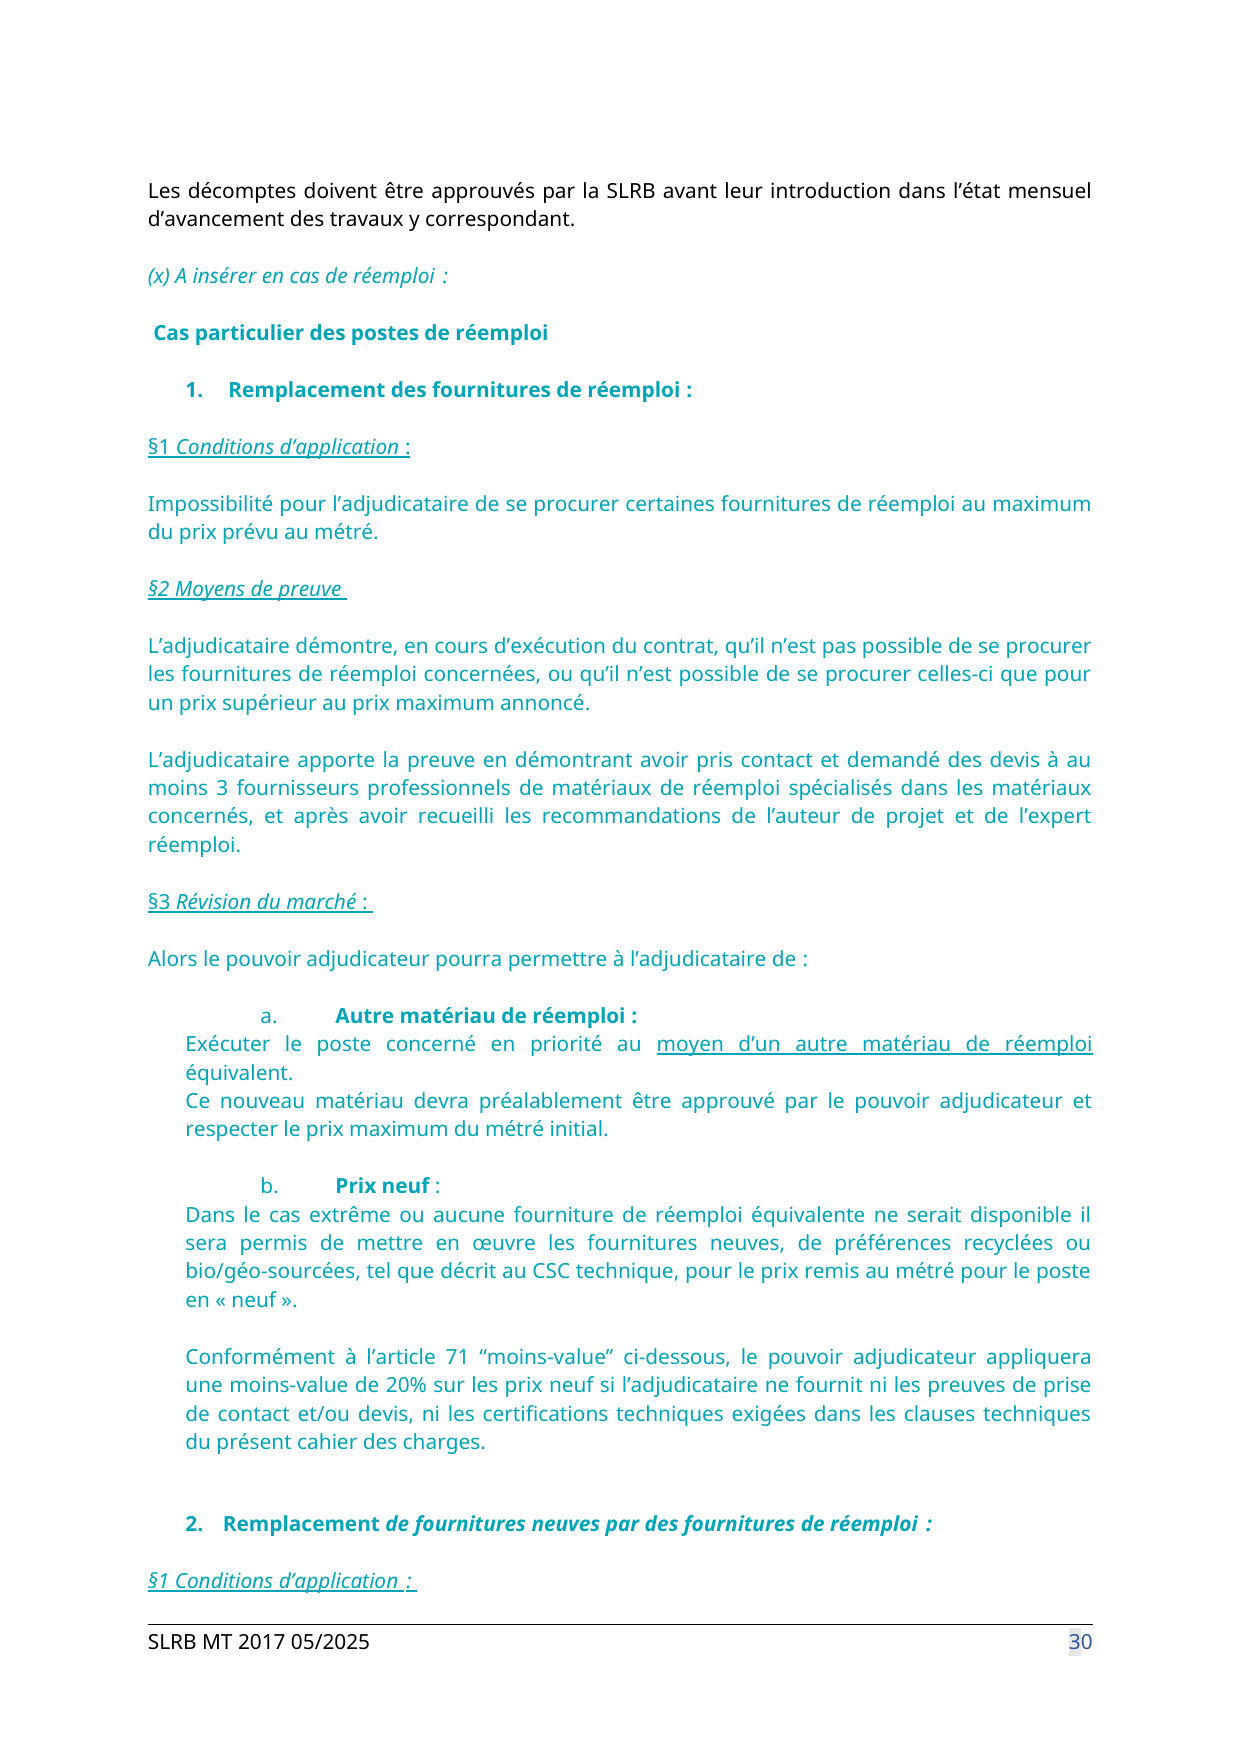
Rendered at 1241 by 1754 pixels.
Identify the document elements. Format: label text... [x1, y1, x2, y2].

text Dans le cas extrême ou aucune fourniture de réemploi équivalente ne serait disponible il sera permis de mettre en œuvre les fournitures neuves, de préférences recyclées ou bio/géo-sourcées, tel que décrit au CSC technique, pour le prix remis au métré pour le poste en « neuf ». [185, 1200, 1093, 1313]
text L’adjudicataire apporte la preuve en démontrant avoir pris contact et demandé des devis à au moins 3 fournisseurs professionnels de matériaux de réemploi spécialisés dans les matériaux concernés, et après avoir recueilli les recommandations de l’auteur de projet et de l’expert réemploi. [148, 745, 1093, 858]
text §2 Moyens de preuve [148, 574, 1093, 603]
list Prix neuf : [260, 1171, 1093, 1200]
text Cas particulier des postes de réemploi [148, 318, 1093, 347]
text Exécuter le poste concerné en priorité au moyen d’un autre matériau de réemploi équivalent. [185, 1029, 1093, 1086]
list Remplacement de fournitures neuves par des fournitures de réemploi : [185, 1509, 1093, 1538]
text (x) A insérer en cas de réemploi : [148, 261, 1093, 290]
text L’adjudicataire démontre, en cours d’exécution du contrat, qu’il n’est pas possible de se procurer les fournitures de réemploi concernées, ou qu’il n’est possible de se procurer celles-ci que pour un prix supérieur au prix maximum annoncé. [148, 631, 1093, 716]
list Remplacement des fournitures de réemploi : [185, 375, 1093, 403]
text §1 Conditions d’application : [148, 432, 1093, 460]
text §1 Conditions d’application : [148, 1566, 1093, 1594]
text Impossibilité pour l’adjudicataire de se procurer certaines fournitures de réemploi au maximum du prix prévu au métré. [148, 489, 1093, 546]
text Les décomptes doivent être approuvés par la SLRB avant leur introduction dans l’état mensuel d’avancement des travaux y correspondant. [148, 176, 1093, 233]
text §3 Révision du marché : [148, 887, 1093, 915]
text Alors le pouvoir adjudicateur pourra permettre à l’adjudicataire de : [148, 944, 1093, 972]
text Ce nouveau matériau devra préalablement être approuvé par le pouvoir adjudicateur et respecter le prix maximum du métré initial. [185, 1086, 1093, 1143]
text Conformément à l’article 71 “moins-value” ci-dessous, le pouvoir adjudicateur appliquera une moins-value de 20% sur les prix neuf si l’adjudicataire ne fournit ni les preuves de prise de contact et/ou devis, ni les certifications techniques exigées dans les clauses techniques du présent cahier des charges. [185, 1342, 1093, 1456]
list Autre matériau de réemploi : [260, 1001, 1093, 1029]
